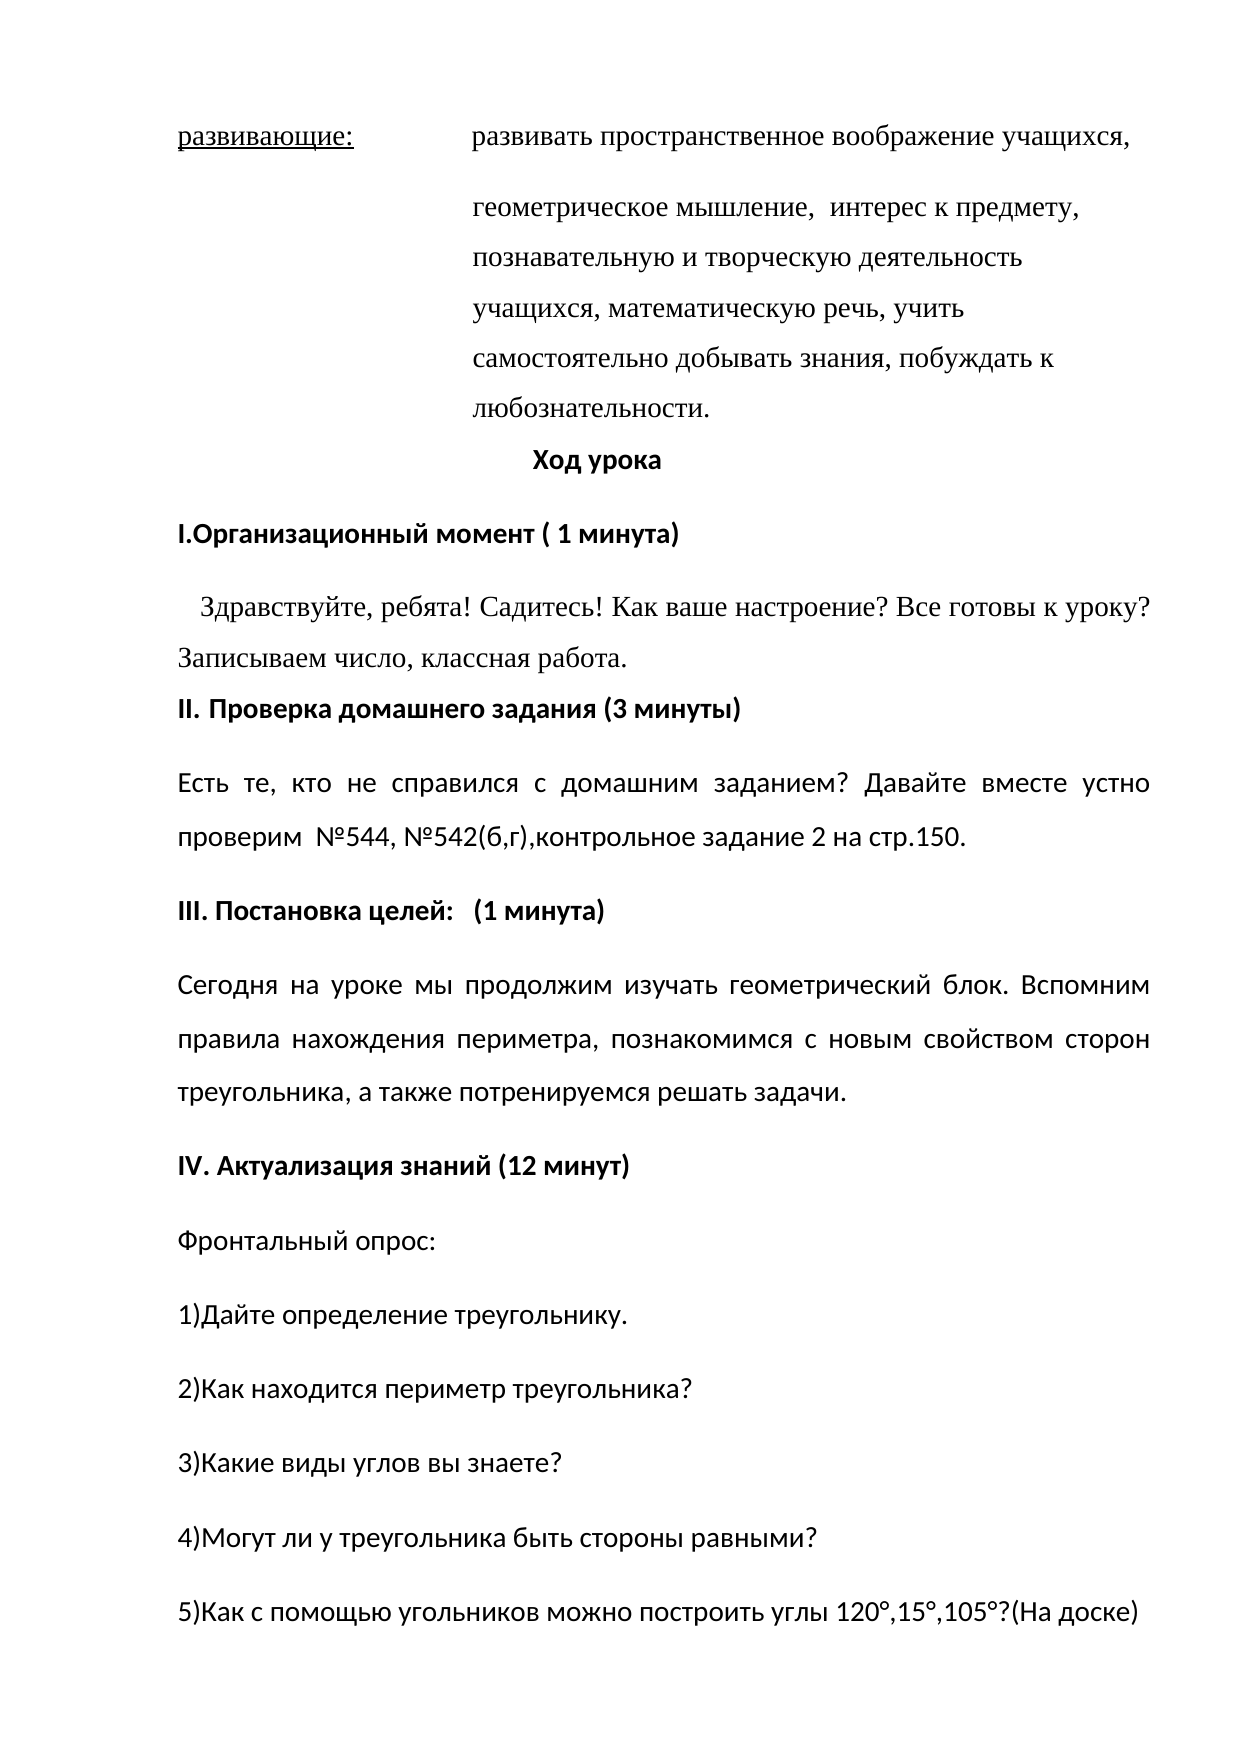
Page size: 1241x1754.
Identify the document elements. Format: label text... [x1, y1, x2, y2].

text 3)Какие виды углов вы знаете? [177, 1444, 1152, 1480]
text I.Организационный момент ( 1 минута) [177, 515, 1152, 551]
text II. Проверка домашнего задания (3 минуты) [177, 690, 1152, 726]
text Фронтальный опрос: [177, 1222, 1152, 1257]
text III. Постановка целей: (1 минута) [177, 892, 1152, 928]
text Здравствуйте, ребята! Садитесь! Как ваше настроение? Все готовы к уроку? Записываем число, классная работа. [177, 589, 1152, 673]
text Есть те, кто не справился с домашним заданием? Давайте вместе устно проверим №544, №542(б,г),контрольное задание 2 на стр.150. [177, 764, 1152, 853]
text 2)Как находится периметр треугольника? [177, 1370, 1152, 1406]
text Сегодня на уроке мы продолжим изучать геометрический блок. Вспомним правила нахождения периметра, познакомимся с новым свойством сторон треугольника, а также потренируемся решать задачи. [177, 966, 1152, 1109]
text 1)Дайте определение треугольнику. [177, 1296, 1152, 1332]
text развивающие: развивать пространственное воображение учащихся, [177, 118, 1152, 152]
text IV. Актуализация знаний (12 минут) [177, 1147, 1152, 1183]
text 5)Как с помощью угольников можно построить углы 120°,15°,105°?(На доске) [177, 1593, 1152, 1629]
text геометрическое мышление, интерес к предмету, познавательную и творческую деятельность учащихся, математическую речь, учить самостоятельно добывать знания, побуждать к любознательности. [472, 189, 1152, 424]
text 4)Могут ли у треугольника быть стороны равными? [177, 1519, 1152, 1554]
text Ход урока [177, 441, 1152, 476]
